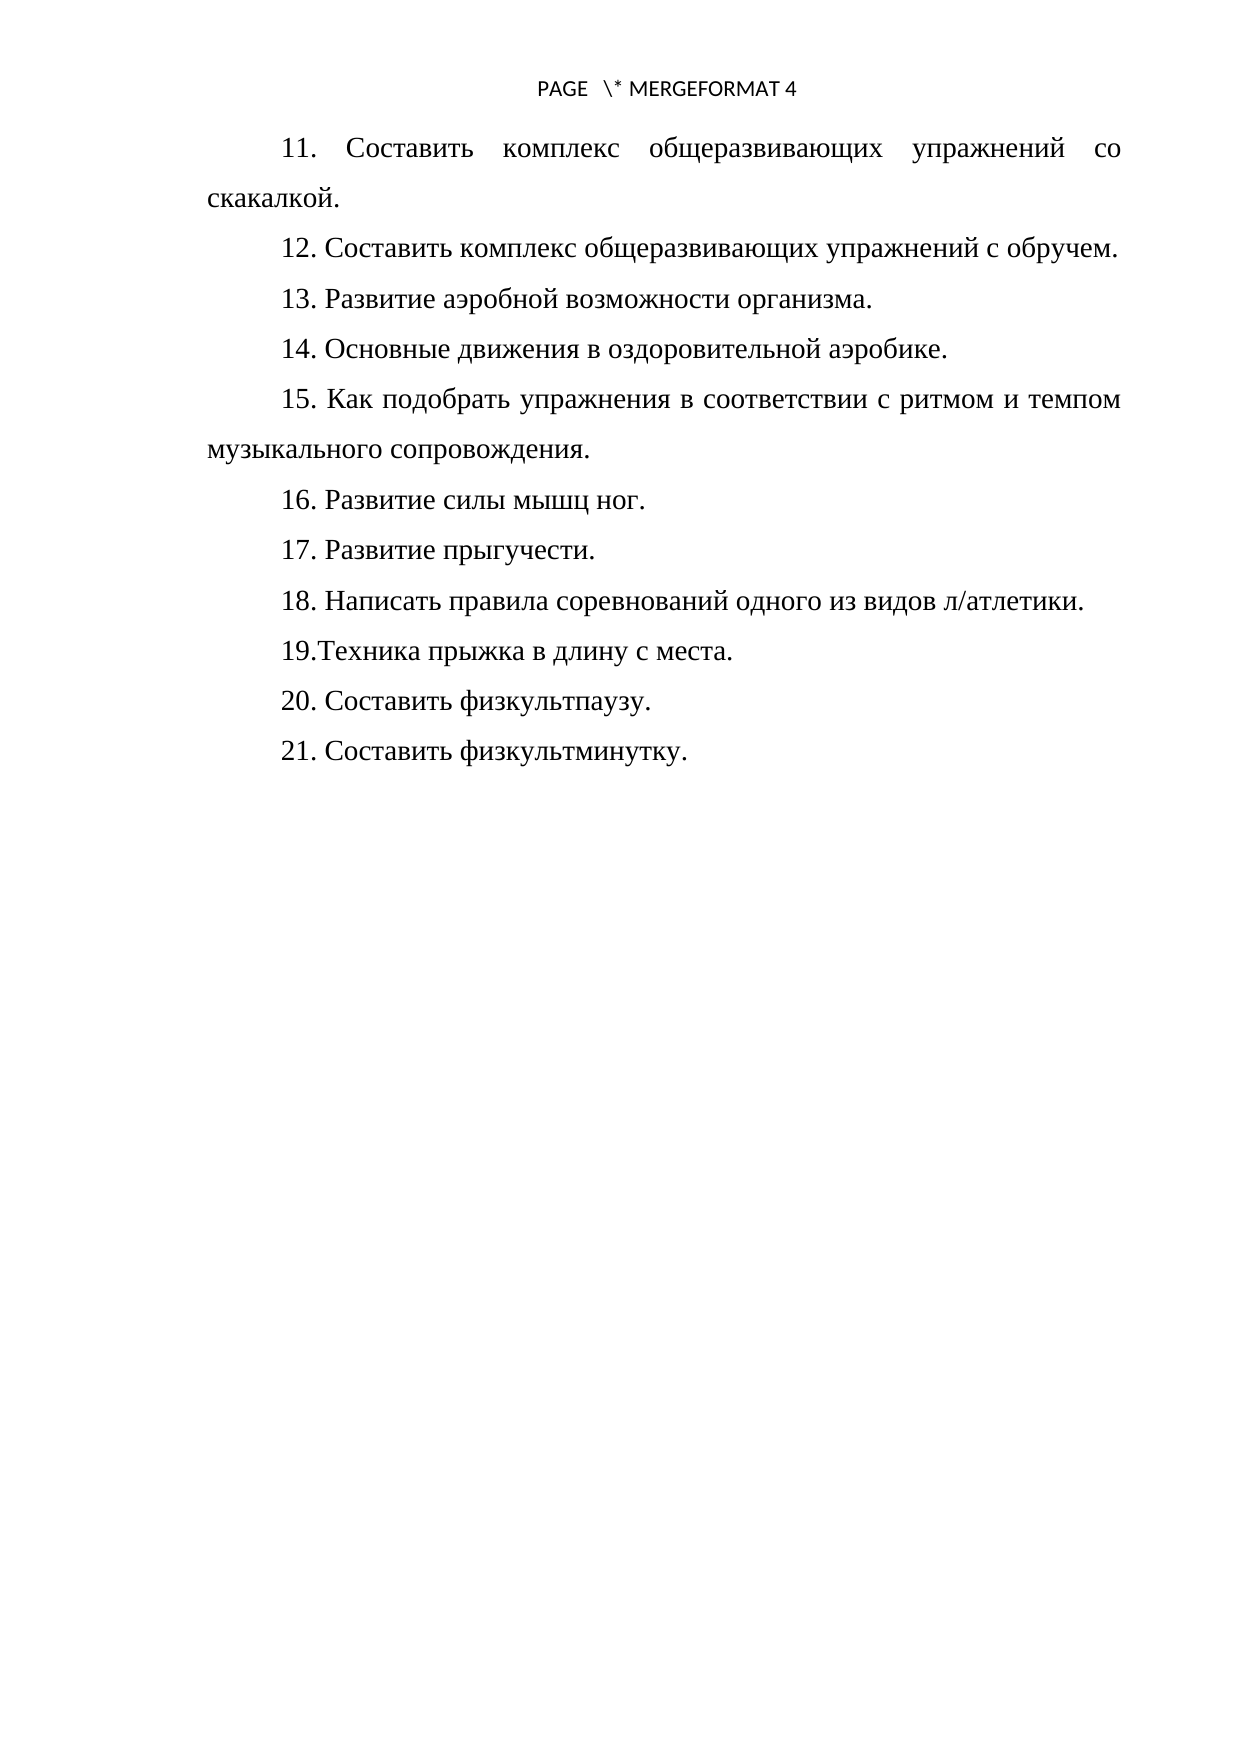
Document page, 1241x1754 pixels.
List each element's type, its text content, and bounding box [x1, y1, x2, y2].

text 14. Основные движения в оздоровительной аэробике. [207, 331, 1122, 364]
text 15. Как подобрать упражнения в соответствии с ритмом и темпом музыкального сопровождения. [207, 381, 1122, 465]
text 18. Написать правила соревнований одного из видов л/атлетики. [207, 583, 1122, 616]
text 13. Развитие аэробной возможности организма. [207, 281, 1122, 314]
text 17. Развитие прыгучести. [207, 532, 1122, 566]
text 16. Развитие силы мышц ног. [207, 482, 1122, 516]
text 21. Составить физкультминутку. [207, 733, 1122, 767]
text 20. Составить физкультпаузу. [207, 683, 1122, 717]
text 11. Составить комплекс общеразвивающих упражнений со скакалкой. [207, 130, 1122, 214]
text 19.Техника прыжка в длину с места. [207, 633, 1122, 666]
text 12. Составить комплекс общеразвивающих упражнений с обручем. [207, 230, 1122, 264]
